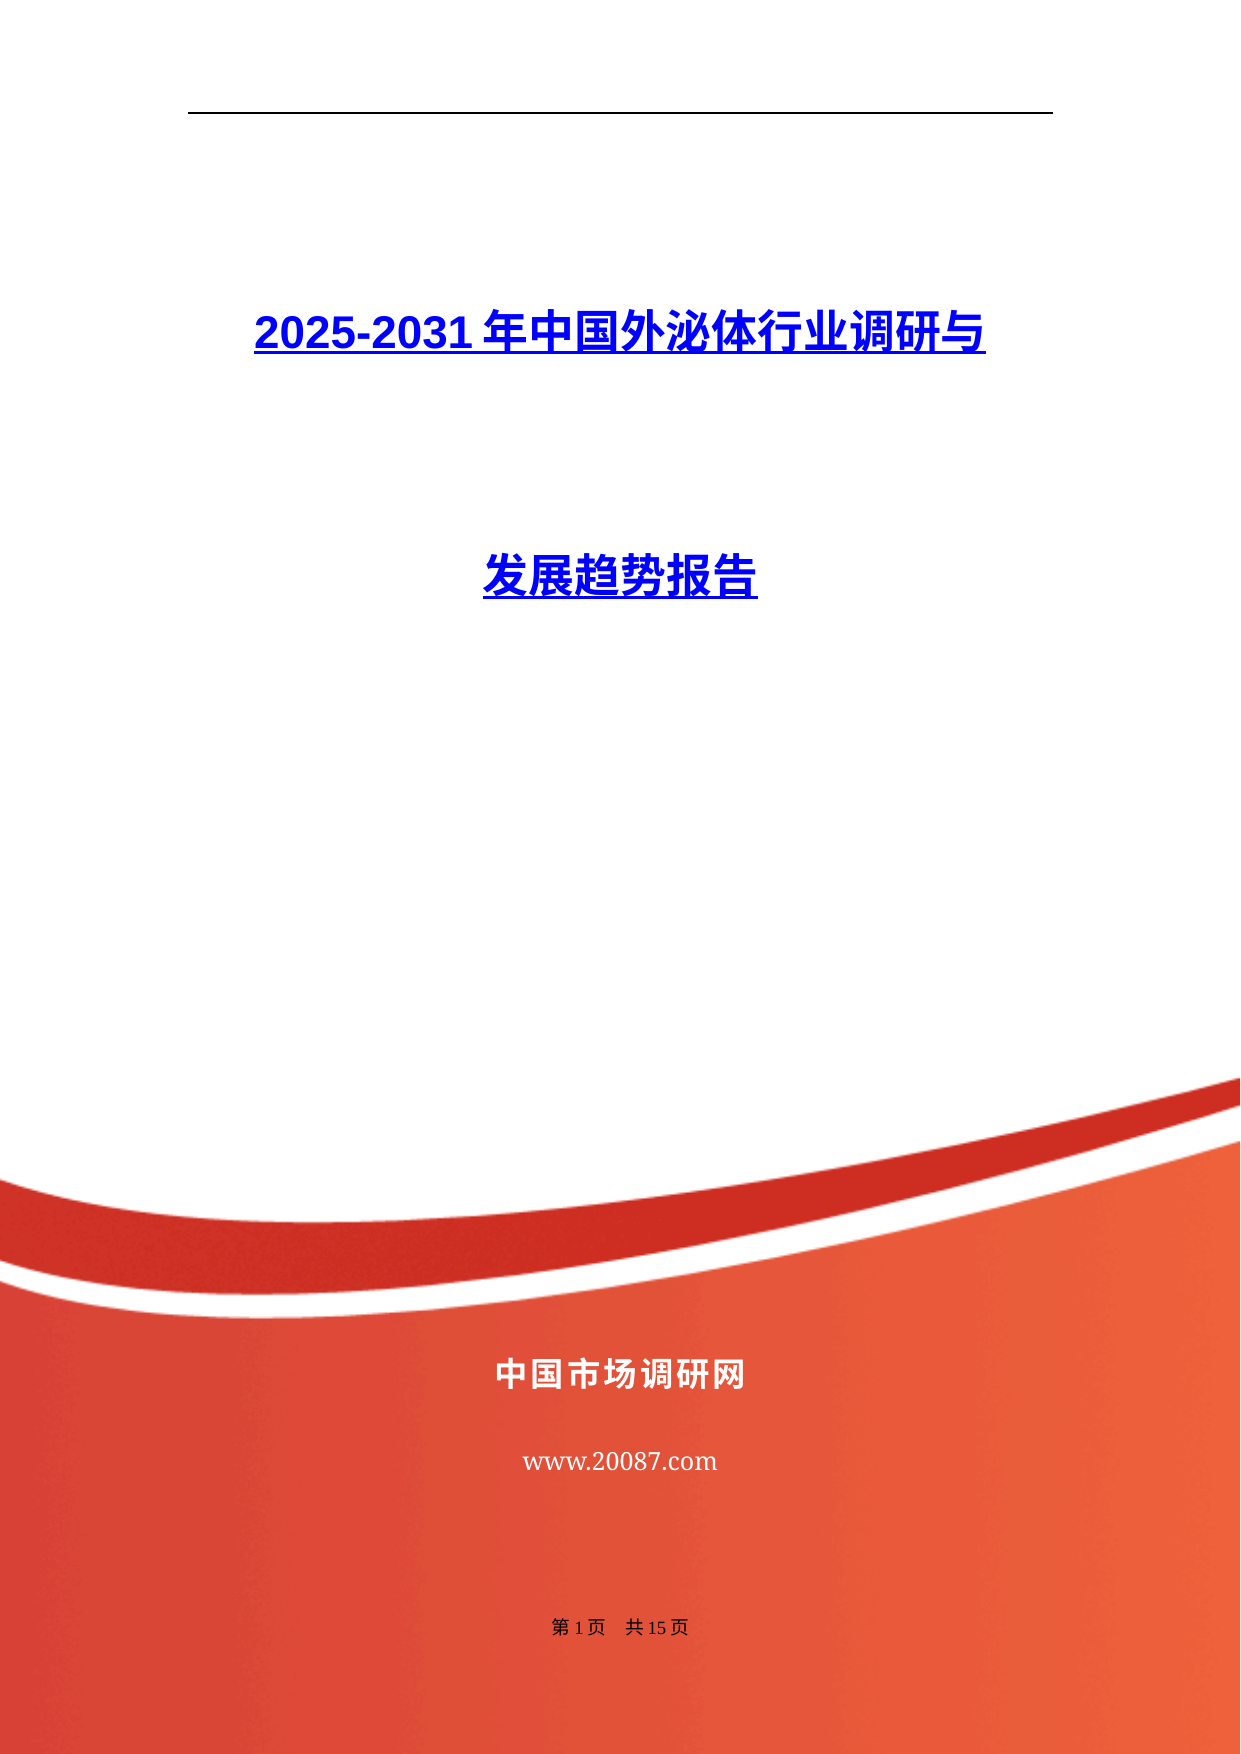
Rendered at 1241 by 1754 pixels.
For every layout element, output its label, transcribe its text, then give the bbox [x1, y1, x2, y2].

text www.20087.com [187, 1428, 1053, 1493]
subtitle 中国市场调研网 [187, 1339, 1053, 1404]
picture [0, 1006, 1241, 1754]
table_header 2025-2031年中国外泌体行业调研与发展趋势报告 [188, 207, 1053, 773]
